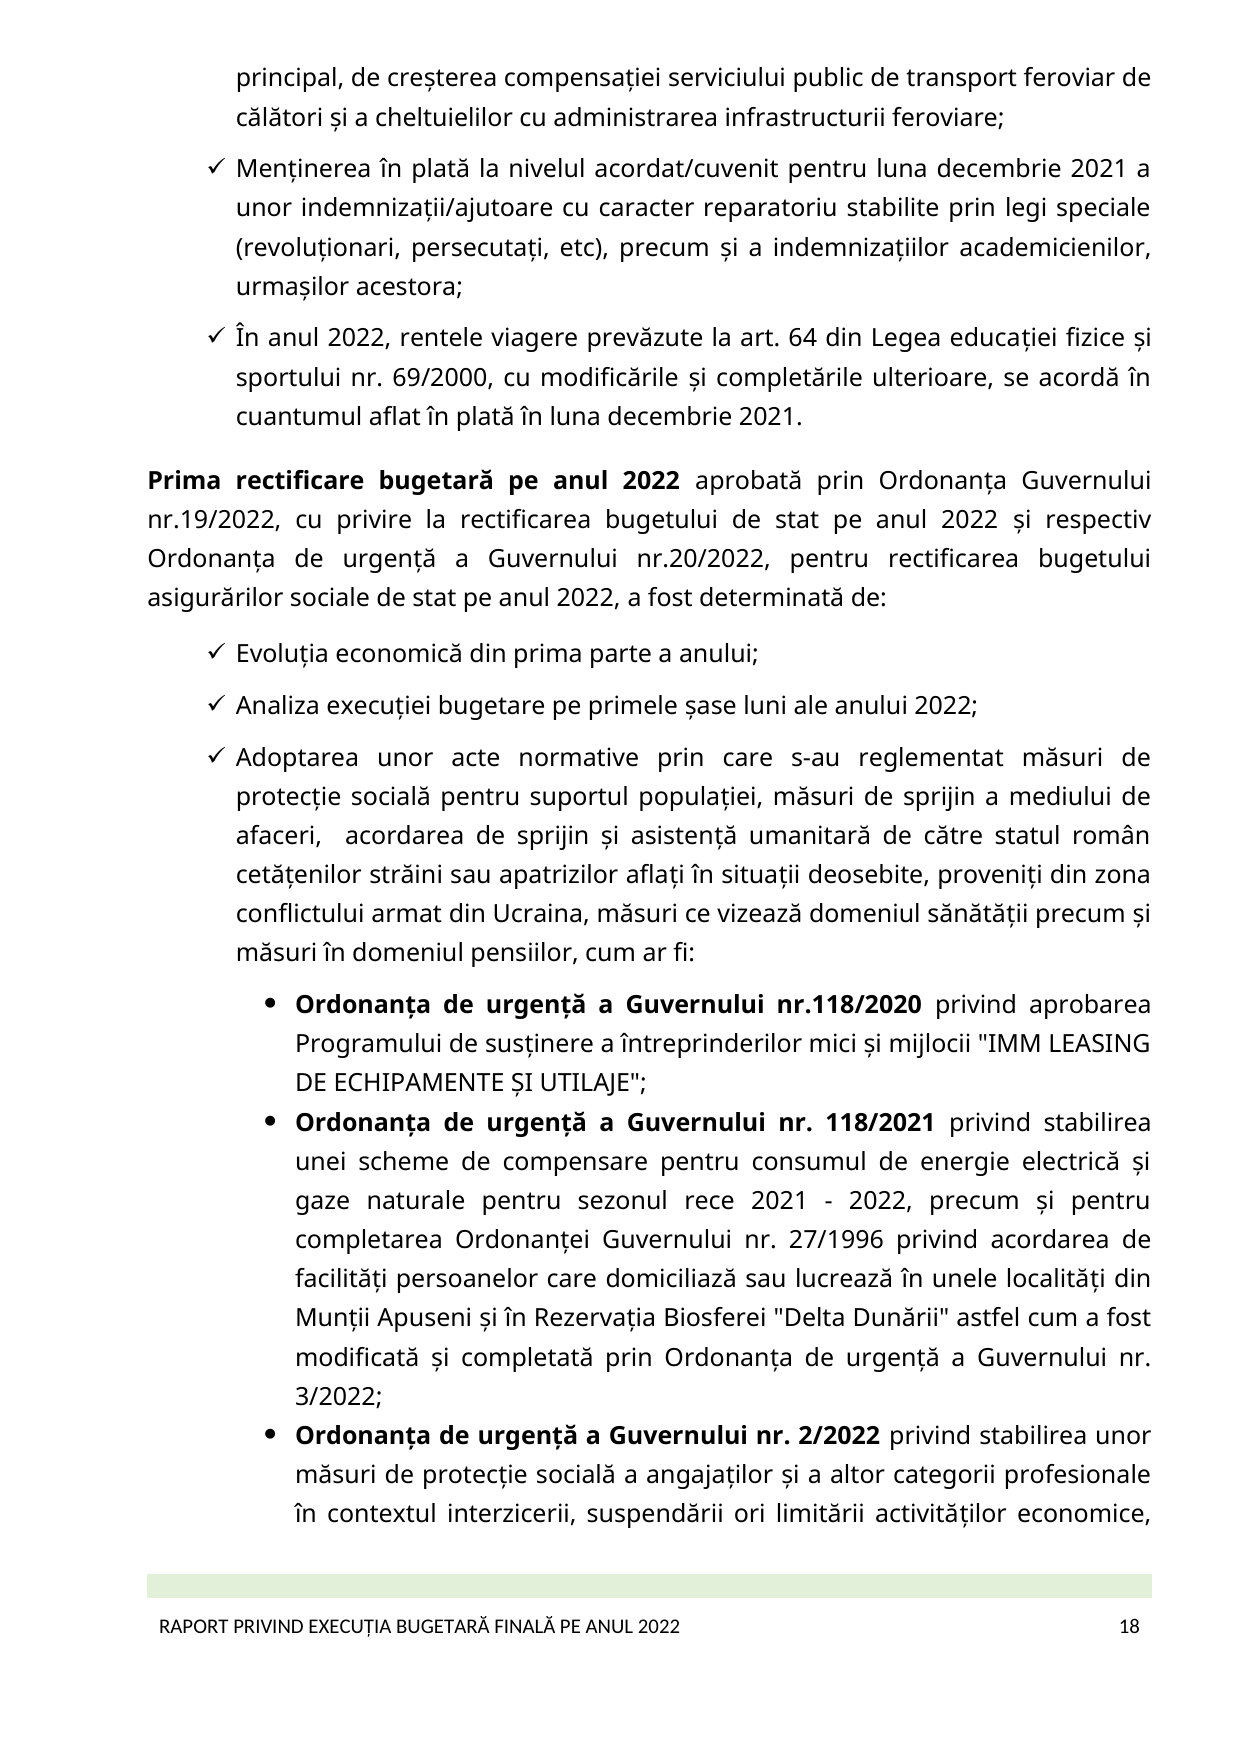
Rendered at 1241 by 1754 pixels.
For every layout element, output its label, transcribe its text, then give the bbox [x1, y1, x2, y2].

text Prima rectificare bugetară pe anul 2022 aprobată prin Ordonanța Guvernului nr.19/2022, cu privire la rectificarea bugetului de stat pe anul 2022 și respectiv Ordonanța de urgență a Guvernului nr.20/2022, pentru rectificarea bugetului asigurărilor sociale de stat pe anul 2022, a fost determinată de: [147, 462, 1152, 614]
list Ordonanța de urgență a Guvernului nr. 118/2021 privind stabilirea unei scheme de compensare pentru consumul de energie electrică şi gaze naturale pentru sezonul rece 2021 - 2022, precum şi pentru completarea Ordonanței Guvernului nr. 27/1996 privind acordarea de facilități persoanelor care domiciliază sau lucrează în unele localități din Munții Apuseni şi în Rezervația Biosferei "Delta Dunării" astfel cum a fost modificată și completată prin Ordonanța de urgență a Guvernului nr. 3/2022; [265, 1104, 1152, 1412]
list În anul 2022, rentele viagere prevăzute la art. 64 din Legea educației fizice și sportului nr. 69/2000, cu modificările și completările ulterioare, se acordă în cuantumul aflat în plată în luna decembrie 2021. [206, 320, 1152, 432]
list Menținerea în plată la nivelul acordat/cuvenit pentru luna decembrie 2021 a unor indemnizații/ajutoare cu caracter reparatoriu stabilite prin legi speciale (revoluționari, persecutați, etc), precum și a indemnizațiilor academicienilor, urmașilor acestora; [206, 151, 1152, 302]
list Evoluția economică din prima parte a anului; [206, 636, 1152, 670]
list Ordonanța de urgență a Guvernului nr.118/2020 privind aprobarea Programului de susținere a întreprinderilor mici şi mijlocii "IMM LEASING DE ECHIPAMENTE ŞI UTILAJE"; [265, 987, 1152, 1099]
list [265, 1417, 1152, 1530]
list Adoptarea unor acte normative prin care s-au reglementat măsuri de protecție socială pentru suportul populației, măsuri de sprijin a mediului de afaceri, acordarea de sprijin şi asistență umanitară de către statul român cetățenilor străini sau apatrizilor aflați în situații deosebite, proveniți din zona conflictului armat din Ucraina, măsuri ce vizează domeniul sănătății precum și măsuri în domeniul pensiilor, cum ar fi: [206, 739, 1152, 969]
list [206, 60, 1152, 133]
list Analiza execuției bugetare pe primele șase luni ale anului 2022; [206, 687, 1152, 722]
